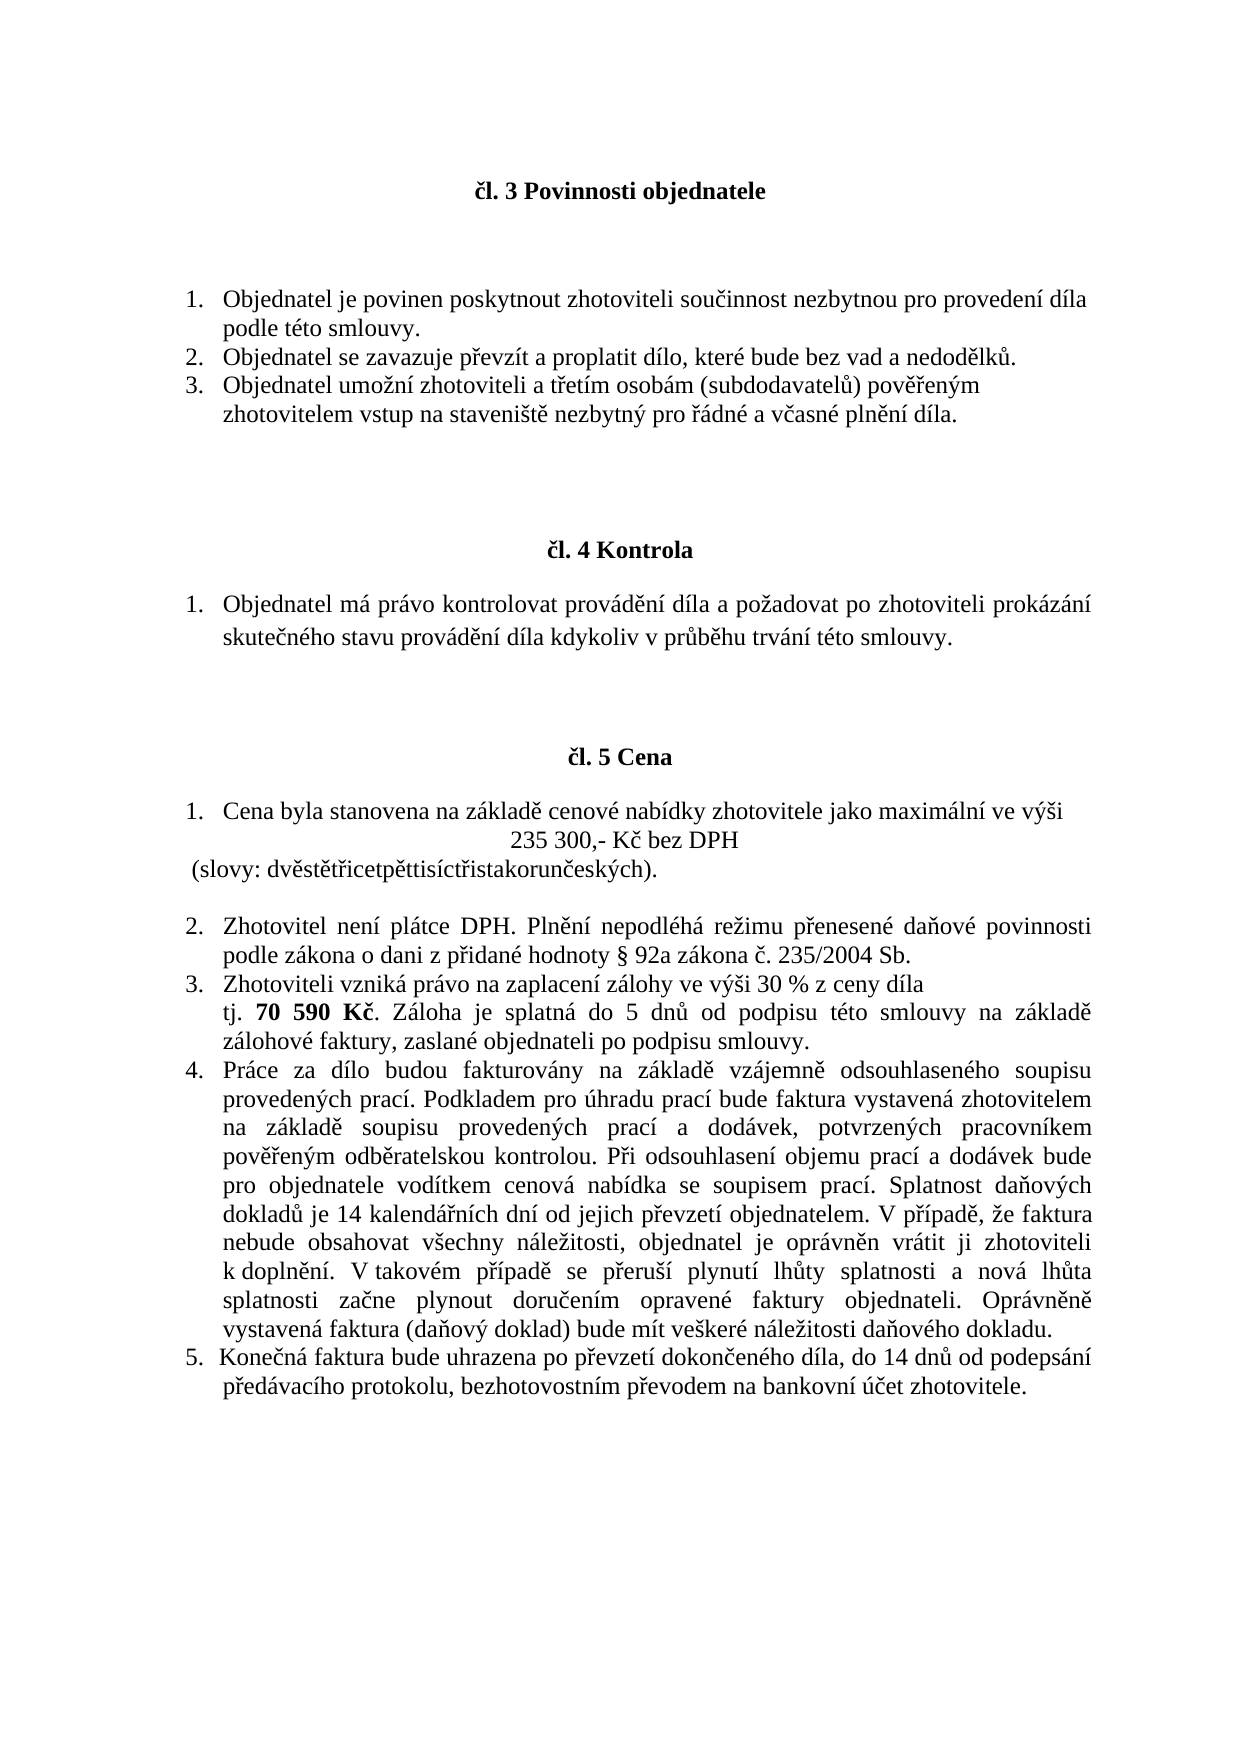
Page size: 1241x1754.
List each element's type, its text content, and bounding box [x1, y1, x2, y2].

list (slovy: dvěstětřicetpěttisíctřistakorunčeských). [148, 854, 1093, 882]
list Konečná faktura bude uhrazena po převzetí dokončeného díla, do 14 dnů od podepsání předávacího protokolu, bezhotovostním převodem na bankovní účet zhotovitele. [185, 1342, 1093, 1400]
text čl. 4 Kontrola [148, 536, 1093, 564]
list Cena byla stanovena na základě cenové nabídky zhotovitele jako maximální ve výši [185, 796, 1093, 825]
list 235 300,- Kč bez DPH [223, 825, 1093, 854]
list Práce za dílo budou fakturovány na základě vzájemně odsouhlaseného soupisu provedených prací. Podkladem pro úhradu prací bude faktura vystavená zhotovitelem na základě soupisu provedených prací a dodávek, potvrzených pracovníkem pověřeným odběratelskou kontrolou. Při odsouhlasení objemu prací a dodávek bude pro objednatele vodítkem cenová nabídka se soupisem prací. Splatnost daňových dokladů je 14 kalendářních dní od jejich převzetí objednatelem. V případě, že faktura nebude obsahovat všechny náležitosti, objednatel je oprávněn vrátit ji zhotoviteli k doplnění. V takovém případě se přeruší plynutí lhůty splatnosti a nová lhůta splatnosti začne plynout doručením opravené faktury objednateli. Oprávněně vystavená faktura (daňový doklad) bude mít veškeré náležitosti daňového dokladu. [185, 1055, 1093, 1342]
list Objednatel umožní zhotoviteli a třetím osobám (subdodavatelů) pověřeným zhotovitelem vstup na staveniště nezbytný pro řádné a včasné plnění díla. [185, 370, 1093, 428]
list Zhotovitel není plátce DPH. Plnění nepodléhá režimu přenesené daňové povinnosti podle zákona o dani z přidané hodnoty § 92a zákona č. 235/2004 Sb. [185, 911, 1093, 969]
text čl. 3 Povinnosti objednatele [148, 176, 1093, 205]
list Objednatel má právo kontrolovat provádění díla a požadovat po zhotoviteli prokázání skutečného stavu provádění díla kdykoliv v průběhu trvání této smlouvy. [185, 589, 1093, 651]
list Objednatel je povinen poskytnout zhotoviteli součinnost nezbytnou pro provedení díla podle této smlouvy. [185, 284, 1093, 342]
text čl. 5 Cena [148, 742, 1093, 771]
list Objednatel se zavazuje převzít a proplatit dílo, které bude bez vad a nedodělků. [185, 342, 1093, 370]
list Zhotoviteli vzniká právo na zaplacení zálohy ve výši 30 % z ceny díla [185, 969, 1093, 997]
list tj. 70 590 Kč. Záloha je splatná do 5 dnů od podpisu této smlouvy na základě zálohové faktury, zaslané objednateli po podpisu smlouvy. [223, 997, 1093, 1055]
